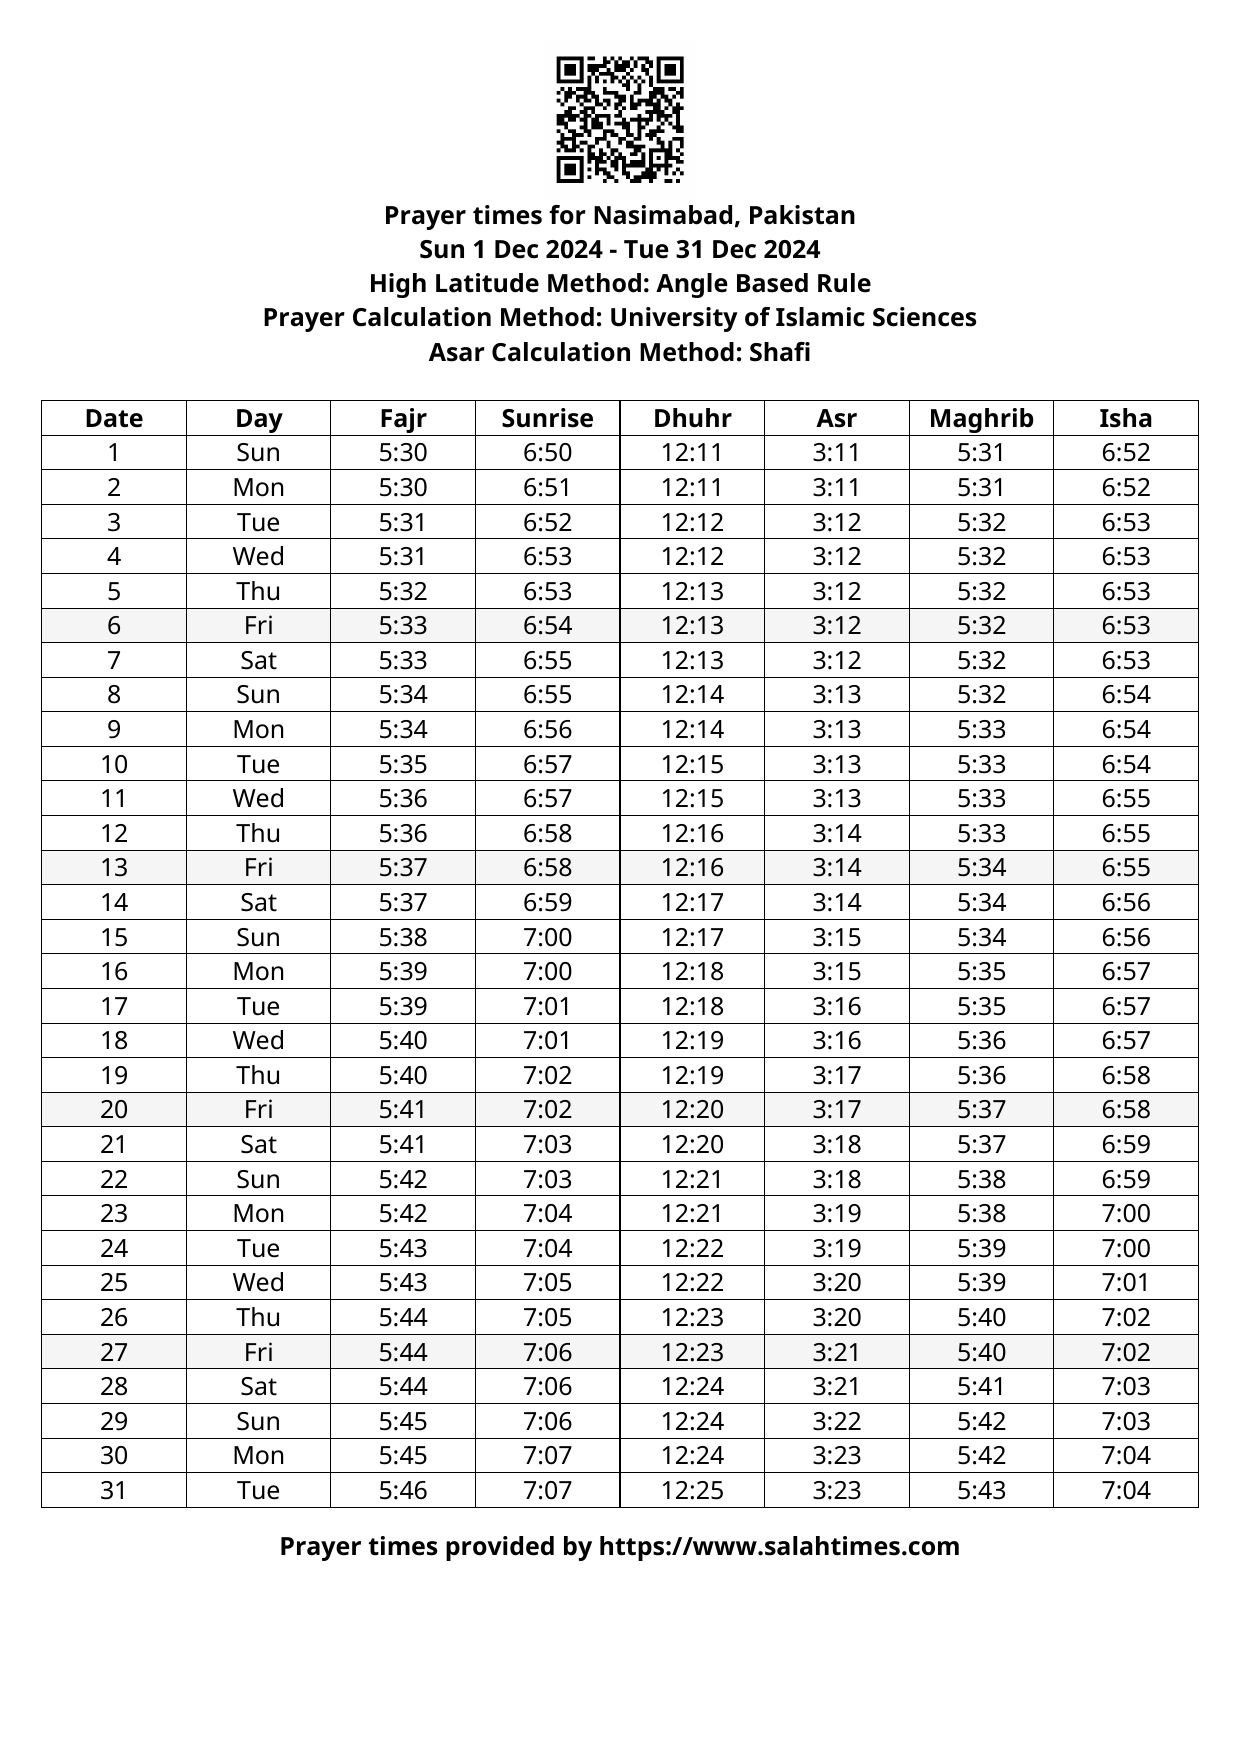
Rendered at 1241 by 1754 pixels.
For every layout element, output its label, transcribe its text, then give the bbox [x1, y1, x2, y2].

table_cell 6 [42, 609, 186, 642]
table_cell 6:52 [476, 505, 619, 538]
table_cell 5:33 [910, 712, 1053, 746]
table_cell 3:12 [765, 505, 909, 538]
table_cell 5:36 [910, 1058, 1053, 1092]
table_cell 5:32 [331, 574, 475, 607]
table_cell 5:44 [331, 1335, 475, 1368]
table_cell Sun [187, 436, 330, 469]
table_cell Mon [187, 954, 330, 988]
table_cell 30 [42, 1439, 186, 1472]
table_cell Sat [187, 885, 330, 919]
table_cell 22 [42, 1162, 186, 1195]
table_cell 5:34 [910, 851, 1053, 884]
table_cell 3:16 [765, 1024, 909, 1057]
table_cell 23 [42, 1196, 186, 1230]
table_cell 3:13 [765, 712, 909, 746]
table_cell 5:42 [910, 1439, 1053, 1472]
table_cell 27 [42, 1335, 186, 1368]
table_cell 5:30 [331, 470, 475, 504]
table_cell 3:13 [765, 678, 909, 711]
table_cell 24 [42, 1231, 186, 1264]
table_cell 5:40 [331, 1024, 475, 1057]
table_cell 6:52 [1054, 436, 1198, 469]
table_header Isha [1054, 401, 1198, 434]
table_cell 12:14 [621, 712, 764, 746]
table_cell Wed [187, 781, 330, 815]
table_cell 5:39 [910, 1266, 1053, 1299]
table_cell 5:43 [331, 1266, 475, 1299]
table_cell 17 [42, 989, 186, 1022]
text Prayer times provided by https://www.salahtimes.com [42, 1528, 1198, 1563]
table_cell 3:13 [765, 781, 909, 815]
table_cell 3:12 [765, 643, 909, 677]
table_cell 20 [42, 1093, 186, 1126]
table_cell 5:44 [331, 1369, 475, 1403]
table_cell 5:33 [910, 816, 1053, 849]
table_cell 3:17 [765, 1058, 909, 1092]
table_cell 26 [42, 1300, 186, 1334]
table_cell Wed [187, 539, 330, 573]
table_cell 6:59 [476, 885, 619, 919]
table_cell 3:12 [765, 574, 909, 607]
table_cell Sun [187, 1404, 330, 1437]
table_cell 12:12 [621, 505, 764, 538]
table_cell 6:51 [476, 470, 619, 504]
table_cell 12:19 [621, 1024, 764, 1057]
table_cell 6:55 [1054, 851, 1198, 884]
table_cell 7:00 [1054, 1231, 1198, 1264]
table_cell 7:02 [476, 1093, 619, 1126]
table_cell 3:21 [765, 1369, 909, 1403]
table_cell 3:16 [765, 989, 909, 1022]
table_cell 5:40 [331, 1058, 475, 1092]
table_cell 3:19 [765, 1231, 909, 1264]
table_cell 6:56 [1054, 885, 1198, 919]
table_cell 5:38 [331, 920, 475, 953]
table_cell 7:03 [1054, 1369, 1198, 1403]
table_cell 5:37 [910, 1093, 1053, 1126]
table_cell 5:41 [910, 1369, 1053, 1403]
table_cell 5:32 [910, 539, 1053, 573]
table_cell 10 [42, 747, 186, 780]
table_cell 3:17 [765, 1093, 909, 1126]
table_cell 6:52 [1054, 470, 1198, 504]
table_cell 7:03 [476, 1127, 619, 1161]
table_cell 12 [42, 816, 186, 849]
table_cell 5:35 [331, 747, 475, 780]
table_cell Sun [187, 1162, 330, 1195]
table_cell 3:20 [765, 1300, 909, 1334]
table_cell Fri [187, 609, 330, 642]
table_cell 5:33 [331, 609, 475, 642]
table_cell 12:16 [621, 816, 764, 849]
table_cell 6:57 [476, 781, 619, 815]
table_cell 5:31 [331, 505, 475, 538]
table_cell 6:54 [1054, 678, 1198, 711]
table_cell 5:31 [331, 539, 475, 573]
table_cell Sat [187, 1127, 330, 1161]
table_cell 7:04 [476, 1196, 619, 1230]
table_cell 5:32 [910, 505, 1053, 538]
table_cell 5:44 [331, 1300, 475, 1334]
table_cell 5:32 [910, 643, 1053, 677]
table_header Dhuhr [621, 401, 764, 434]
table_cell 6:53 [1054, 539, 1198, 573]
table_cell 7:01 [1054, 1266, 1198, 1299]
table_cell Tue [187, 1473, 330, 1507]
table_cell 5:34 [910, 885, 1053, 919]
table_cell Tue [187, 1231, 330, 1264]
table_cell 5:31 [910, 436, 1053, 469]
table_cell 6:50 [476, 436, 619, 469]
table_cell 5:31 [910, 470, 1053, 504]
table_cell 3:11 [765, 436, 909, 469]
table_cell Mon [187, 470, 330, 504]
table_cell 7:01 [476, 1024, 619, 1057]
table_cell 5:41 [331, 1093, 475, 1126]
table_cell 5:36 [331, 816, 475, 849]
table_cell 12:24 [621, 1404, 764, 1437]
text Sun 1 Dec 2024 - Tue 31 Dec 2024 [42, 232, 1198, 266]
table_cell 11 [42, 781, 186, 815]
table_cell 7:04 [1054, 1439, 1198, 1472]
table_cell 12:24 [621, 1369, 764, 1403]
table_cell 5:38 [910, 1196, 1053, 1230]
table_cell 13 [42, 851, 186, 884]
table_cell 6:55 [476, 678, 619, 711]
table_cell 6:54 [1054, 747, 1198, 780]
table_cell 5:42 [331, 1196, 475, 1230]
table_cell 5:33 [910, 781, 1053, 815]
table_cell 31 [42, 1473, 186, 1507]
table_cell 21 [42, 1127, 186, 1161]
table_cell 12:13 [621, 609, 764, 642]
table_cell Sat [187, 643, 330, 677]
table_cell 5:45 [331, 1439, 475, 1472]
picture [542, 41, 699, 198]
table_cell 12:22 [621, 1231, 764, 1264]
table_header Fajr [331, 401, 475, 434]
table_cell 3:21 [765, 1335, 909, 1368]
table_cell Tue [187, 747, 330, 780]
table_cell Wed [187, 1266, 330, 1299]
table_cell 7:05 [476, 1266, 619, 1299]
table_cell 5:36 [910, 1024, 1053, 1057]
table_cell 3 [42, 505, 186, 538]
table_cell 5:33 [331, 643, 475, 677]
table_cell 7:06 [476, 1335, 619, 1368]
table_cell 5:32 [910, 574, 1053, 607]
table_cell 3:15 [765, 954, 909, 988]
table_cell 6:54 [476, 609, 619, 642]
table_cell 12:18 [621, 989, 764, 1022]
table_cell 3:11 [765, 470, 909, 504]
table_cell 5:30 [331, 436, 475, 469]
table_cell Mon [187, 1196, 330, 1230]
table_cell 6:59 [1054, 1162, 1198, 1195]
table_cell 5:32 [910, 609, 1053, 642]
table_cell Fri [187, 851, 330, 884]
table_cell 3:15 [765, 920, 909, 953]
table_cell 12:12 [621, 539, 764, 573]
table_cell 6:58 [476, 816, 619, 849]
table_cell Thu [187, 1058, 330, 1092]
table_cell 5 [42, 574, 186, 607]
table_cell 6:53 [1054, 574, 1198, 607]
table_cell 28 [42, 1369, 186, 1403]
table_header Day [187, 401, 330, 434]
table_cell 19 [42, 1058, 186, 1092]
table_cell 5:40 [910, 1335, 1053, 1368]
table_cell 6:53 [476, 539, 619, 573]
table_cell 5:39 [331, 954, 475, 988]
table_cell 5:39 [331, 989, 475, 1022]
table_cell Fri [187, 1335, 330, 1368]
table_cell 6:57 [1054, 954, 1198, 988]
table_cell 12:24 [621, 1439, 764, 1472]
table_cell 3:19 [765, 1196, 909, 1230]
table_cell 12:17 [621, 920, 764, 953]
table_cell 12:13 [621, 574, 764, 607]
table_cell 7:04 [476, 1231, 619, 1264]
table_cell 8 [42, 678, 186, 711]
table_cell 5:45 [331, 1404, 475, 1437]
table_cell 7:01 [476, 989, 619, 1022]
table_cell 5:42 [910, 1404, 1053, 1437]
table_cell 18 [42, 1024, 186, 1057]
table_cell 6:57 [476, 747, 619, 780]
table_cell 6:58 [1054, 1093, 1198, 1126]
table_cell 6:58 [1054, 1058, 1198, 1092]
table_cell 7:02 [476, 1058, 619, 1092]
table_cell 6:57 [1054, 1024, 1198, 1057]
table_cell 5:39 [910, 1231, 1053, 1264]
table_cell 12:20 [621, 1093, 764, 1126]
table_header Maghrib [910, 401, 1053, 434]
table_cell 12:21 [621, 1162, 764, 1195]
table_cell 5:37 [331, 851, 475, 884]
table_cell 6:54 [1054, 712, 1198, 746]
table_cell Thu [187, 816, 330, 849]
table_cell 6:55 [1054, 781, 1198, 815]
table_cell 7:02 [1054, 1300, 1198, 1334]
table_cell 5:33 [910, 747, 1053, 780]
table_cell 5:38 [910, 1162, 1053, 1195]
table_cell 25 [42, 1266, 186, 1299]
table_cell 3:12 [765, 539, 909, 573]
table_cell 6:55 [476, 643, 619, 677]
table_cell 2 [42, 470, 186, 504]
table_cell 12:23 [621, 1300, 764, 1334]
table_cell 6:53 [1054, 609, 1198, 642]
table_cell 7:03 [476, 1162, 619, 1195]
table_cell 12:13 [621, 643, 764, 677]
table_cell Mon [187, 712, 330, 746]
table_cell 5:43 [331, 1231, 475, 1264]
table_cell 6:53 [1054, 505, 1198, 538]
table_cell 6:53 [476, 574, 619, 607]
table_cell 7:07 [476, 1439, 619, 1472]
table_cell 7 [42, 643, 186, 677]
text Asar Calculation Method: Shafi [42, 334, 1198, 368]
table_cell 7:00 [1054, 1196, 1198, 1230]
table_cell 6:53 [1054, 643, 1198, 677]
table_cell 6:56 [1054, 920, 1198, 953]
table_cell 7:04 [1054, 1473, 1198, 1507]
table_cell 5:34 [331, 678, 475, 711]
table_cell 12:11 [621, 436, 764, 469]
table_cell 4 [42, 539, 186, 573]
table_cell Sat [187, 1369, 330, 1403]
table_cell Thu [187, 574, 330, 607]
table_header Sunrise [476, 401, 619, 434]
table_cell 6:55 [1054, 816, 1198, 849]
table_cell 12:20 [621, 1127, 764, 1161]
table_cell 6:58 [476, 851, 619, 884]
table_cell 5:36 [331, 781, 475, 815]
table_cell 5:46 [331, 1473, 475, 1507]
table_cell 3:18 [765, 1127, 909, 1161]
table_cell Sun [187, 920, 330, 953]
table_cell 5:32 [910, 678, 1053, 711]
table_cell 7:00 [476, 920, 619, 953]
table_cell 6:56 [476, 712, 619, 746]
text Prayer Calculation Method: University of Islamic Sciences [42, 300, 1198, 334]
table_cell 5:37 [331, 885, 475, 919]
table_cell 7:00 [476, 954, 619, 988]
table_cell 3:18 [765, 1162, 909, 1195]
table_cell 5:37 [910, 1127, 1053, 1161]
table_cell Fri [187, 1093, 330, 1126]
table_cell 5:43 [910, 1473, 1053, 1507]
table_cell 5:40 [910, 1300, 1053, 1334]
table_cell 3:13 [765, 747, 909, 780]
text Prayer times for Nasimabad, Pakistan [42, 198, 1198, 232]
table_cell 7:02 [1054, 1335, 1198, 1368]
table_cell 7:05 [476, 1300, 619, 1334]
table_cell 3:23 [765, 1439, 909, 1472]
table_cell 6:59 [1054, 1127, 1198, 1161]
table_cell 12:16 [621, 851, 764, 884]
table_cell 9 [42, 712, 186, 746]
table_cell 3:12 [765, 609, 909, 642]
table_cell 15 [42, 920, 186, 953]
table_cell 12:15 [621, 781, 764, 815]
table_cell 5:34 [910, 920, 1053, 953]
table_cell 29 [42, 1404, 186, 1437]
table_cell 5:35 [910, 954, 1053, 988]
table_cell 12:14 [621, 678, 764, 711]
table_cell 12:17 [621, 885, 764, 919]
table_cell 12:11 [621, 470, 764, 504]
table_header Date [42, 401, 186, 434]
table_cell Tue [187, 505, 330, 538]
table_cell 3:22 [765, 1404, 909, 1437]
table_cell 7:03 [1054, 1404, 1198, 1437]
table_cell 6:57 [1054, 989, 1198, 1022]
table_cell 12:22 [621, 1266, 764, 1299]
table_cell 7:06 [476, 1404, 619, 1437]
table_cell Tue [187, 989, 330, 1022]
table_cell 7:07 [476, 1473, 619, 1507]
table_cell 1 [42, 436, 186, 469]
table_cell 12:21 [621, 1196, 764, 1230]
table_header Asr [765, 401, 909, 434]
table_cell 3:20 [765, 1266, 909, 1299]
table_cell 16 [42, 954, 186, 988]
table_cell Mon [187, 1439, 330, 1472]
table_cell 12:18 [621, 954, 764, 988]
table_cell Wed [187, 1024, 330, 1057]
text High Latitude Method: Angle Based Rule [42, 266, 1198, 300]
table_cell 5:41 [331, 1127, 475, 1161]
table_cell Sun [187, 678, 330, 711]
table_cell 3:14 [765, 885, 909, 919]
table_cell 3:23 [765, 1473, 909, 1507]
table_cell 12:23 [621, 1335, 764, 1368]
table_cell 14 [42, 885, 186, 919]
table_cell 12:15 [621, 747, 764, 780]
table_cell 5:35 [910, 989, 1053, 1022]
table_cell 7:06 [476, 1369, 619, 1403]
table_cell 5:34 [331, 712, 475, 746]
table_cell 5:42 [331, 1162, 475, 1195]
table_cell 12:19 [621, 1058, 764, 1092]
table_cell 12:25 [621, 1473, 764, 1507]
table_cell Thu [187, 1300, 330, 1334]
table_cell 3:14 [765, 851, 909, 884]
table_cell 3:14 [765, 816, 909, 849]
